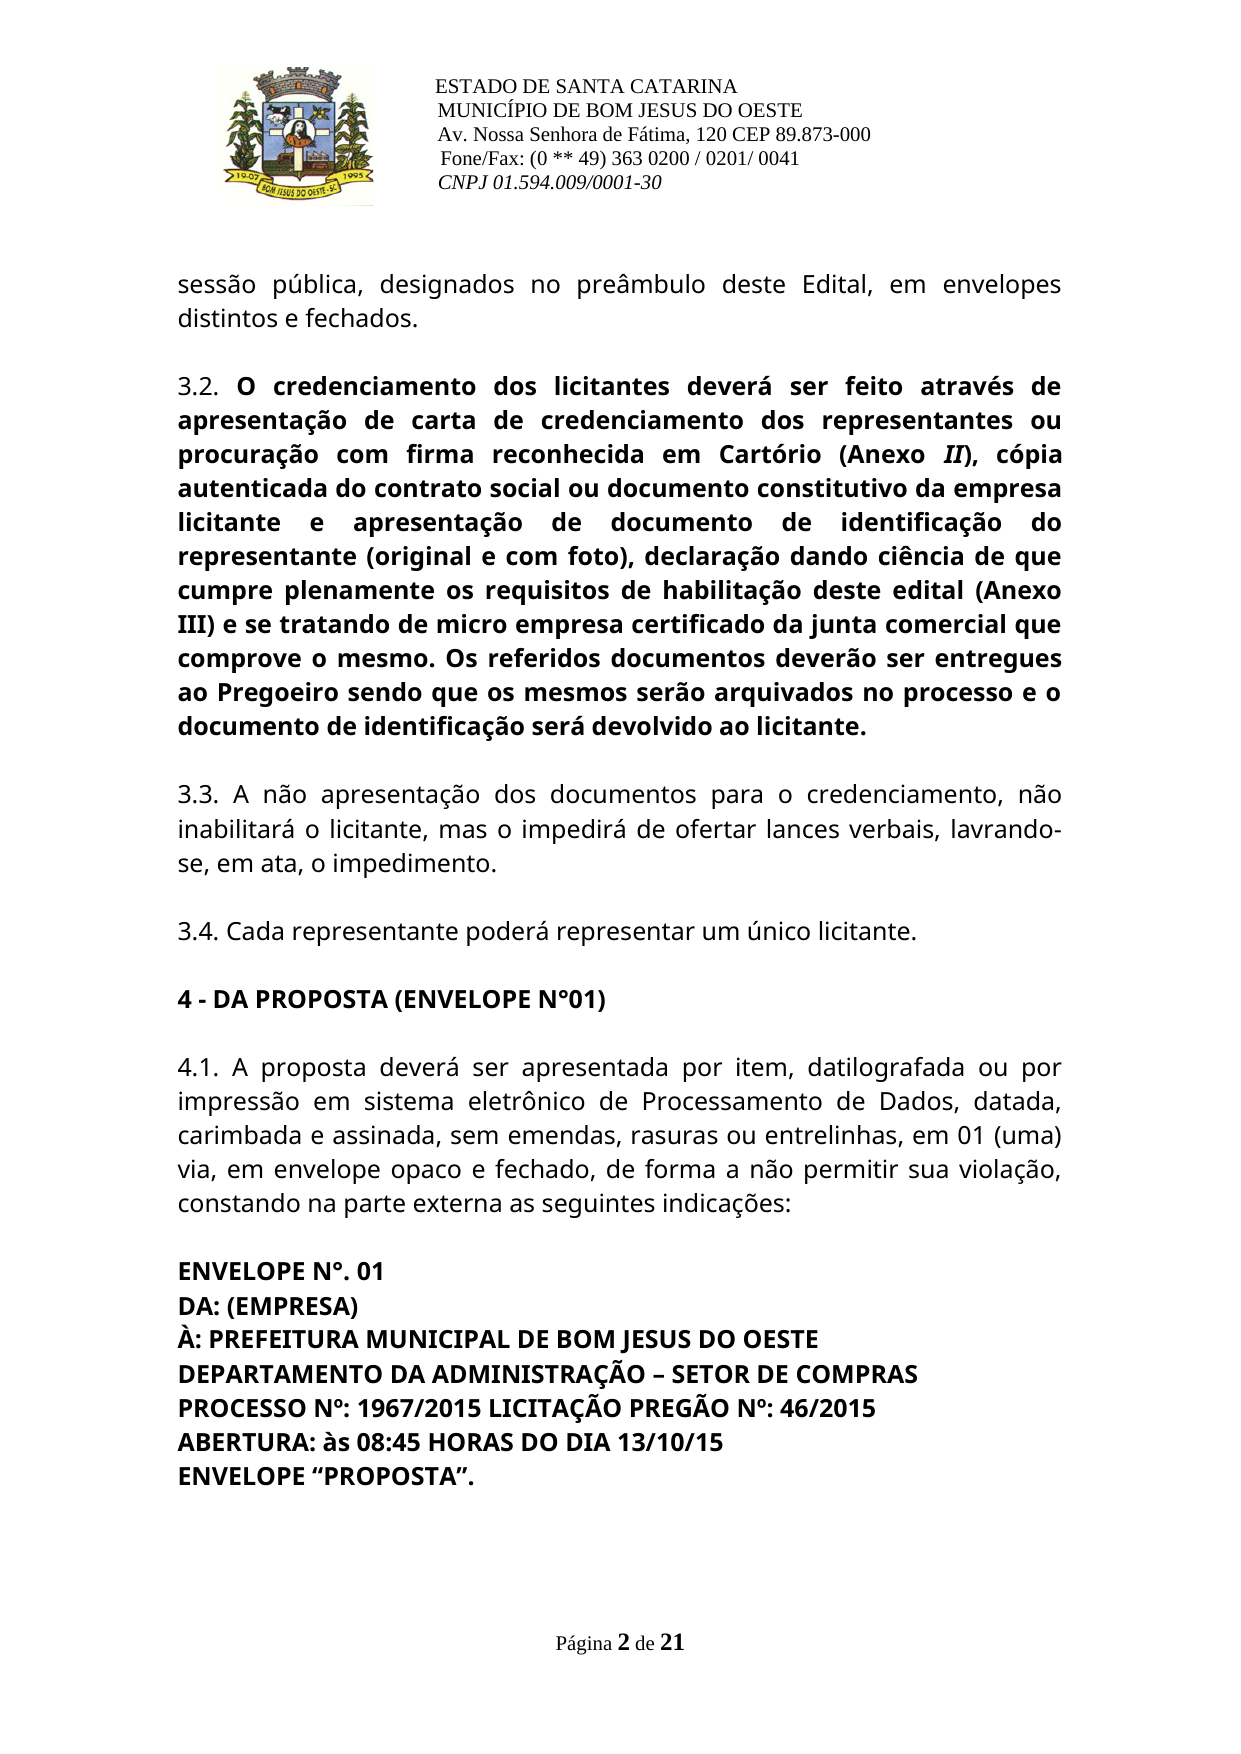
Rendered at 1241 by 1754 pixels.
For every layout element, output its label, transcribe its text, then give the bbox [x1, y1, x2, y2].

text 3.2. O credenciamento dos licitantes deverá ser feito através de apresentação de carta de credenciamento dos representantes ou procuração com firma reconhecida em Cartório (Anexo II), cópia autenticada do contrato social ou documento constitutivo da empresa licitante e apresentação de documento de identificação do representante (original e com foto), declaração dando ciência de que cumpre plenamente os requisitos de habilitação deste edital (Anexo III) e se tratando de micro empresa certificado da junta comercial que comprove o mesmo. Os referidos documentos deverão ser entregues ao Pregoeiro sendo que os mesmos serão arquivados no processo e o documento de identificação será devolvido ao licitante. [177, 368, 1063, 743]
text 3.4. Cada representante poderá representar um único licitante. [177, 913, 1063, 947]
text 3.3. A não apresentação dos documentos para o credenciamento, não inabilitará o licitante, mas o impedirá de ofertar lances verbais, lavrando-se, em ata, o impedimento. [177, 777, 1063, 879]
text DEPARTAMENTO DA ADMINISTRAÇÃO – SETOR DE COMPRAS [177, 1356, 1063, 1390]
text DA: (EMPRESA) [177, 1288, 1063, 1322]
text ABERTURA: às 08:45 HORAS DO DIA 13/10/15 [177, 1424, 1063, 1458]
text 4.1. A proposta deverá ser apresentada por item, datilografada ou por impressão em sistema eletrônico de Processamento de Dados, datada, carimbada e assinada, sem emendas, rasuras ou entrelinhas, em 01 (uma) via, em envelope opaco e fechado, de forma a não permitir sua violação, constando na parte externa as seguintes indicações: [177, 1050, 1063, 1220]
text ENVELOPE “PROPOSTA”. [177, 1458, 1063, 1492]
text ENVELOPE N°. 01 [177, 1254, 1063, 1288]
text PROCESSO Nº: 1967/2015 LICITAÇÃO PREGÃO Nº: 46/2015 [177, 1390, 1063, 1424]
text À: PREFEITURA MUNICIPAL DE BOM JESUS DO OESTE [177, 1322, 1063, 1356]
picture [217, 67, 374, 206]
text 4 - DA PROPOSTA (ENVELOPE N°01) [177, 982, 1063, 1016]
